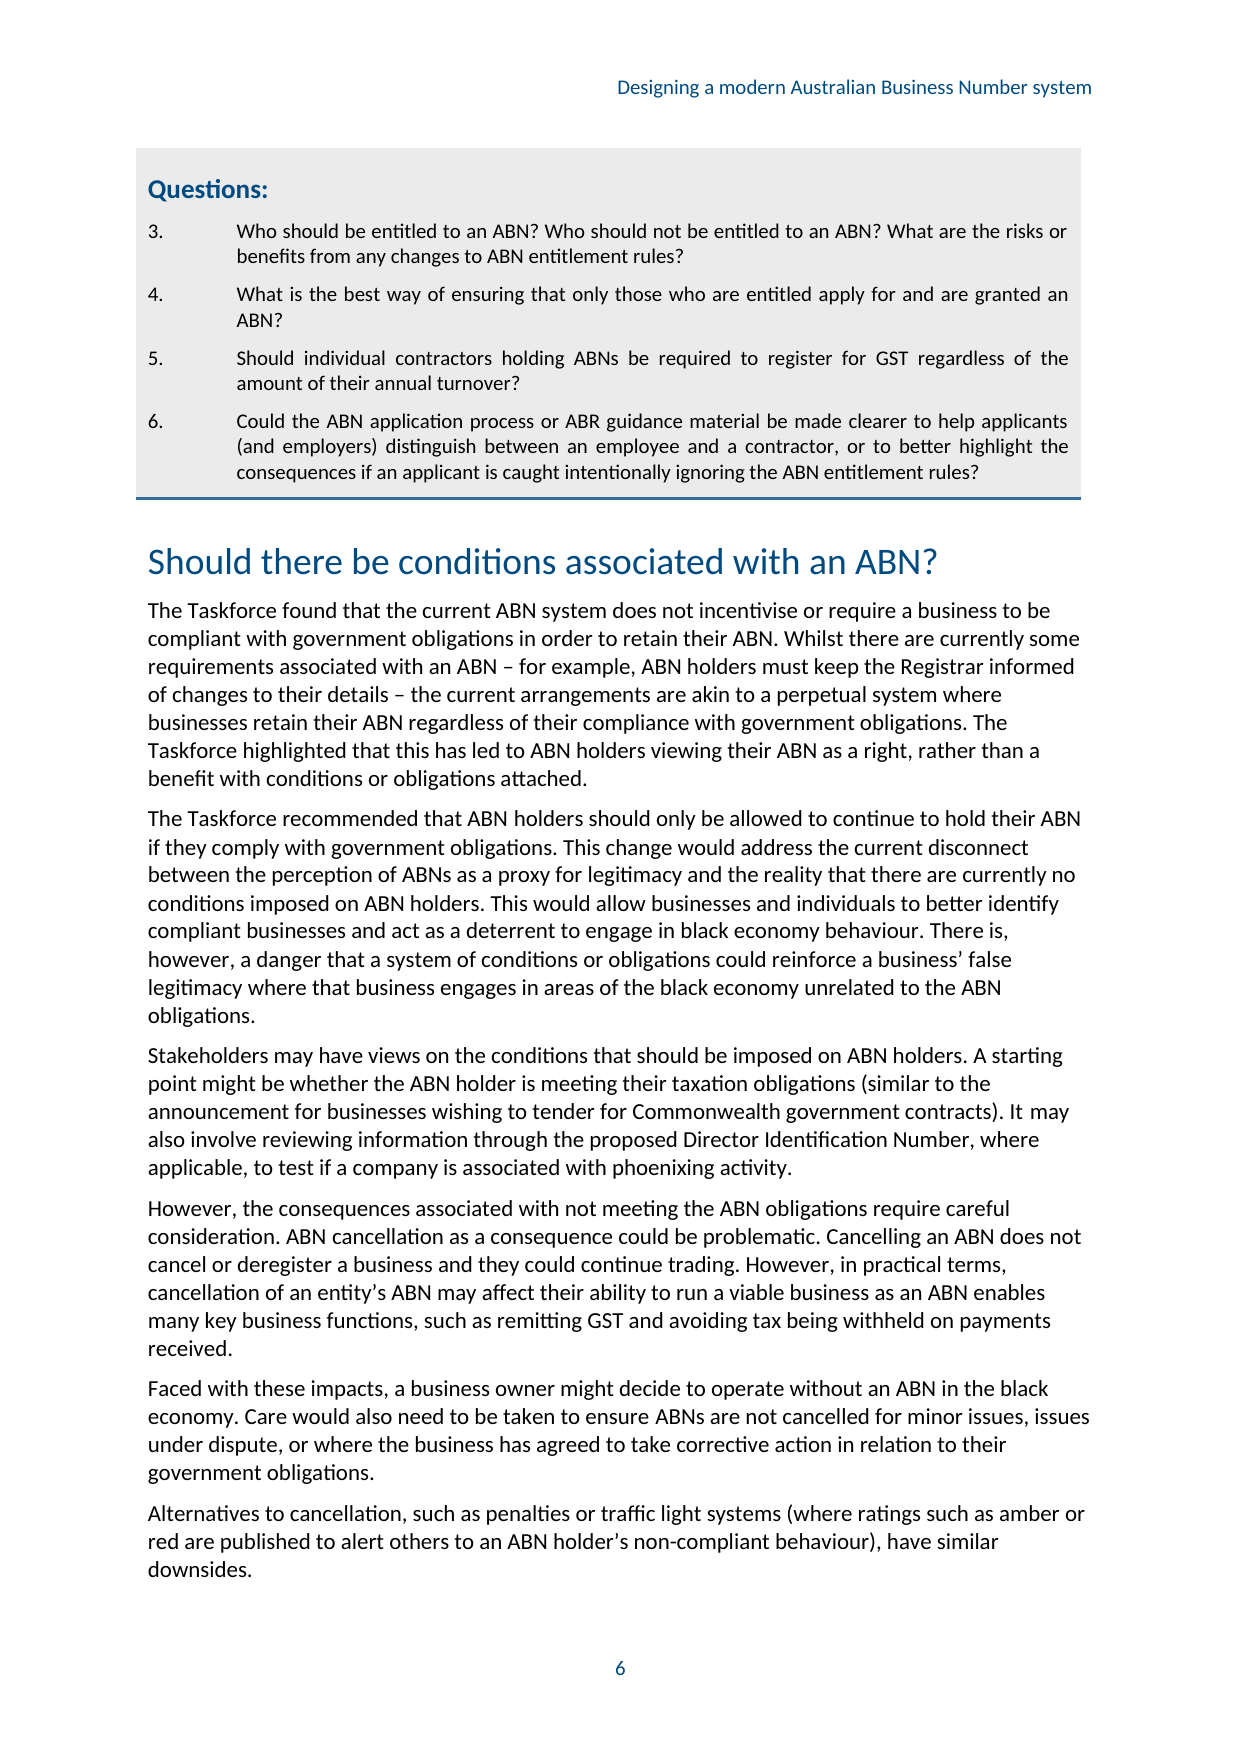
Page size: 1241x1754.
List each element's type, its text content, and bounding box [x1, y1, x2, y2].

table_header Questions: Who should be entitled to an ABN? Who should not be entitled to an ABN? What are the risks or benefits from any changes to ABN entitlement rules? What is the best way of ensuring that only those who are entitled apply for and are granted an ABN? Should individual contractors holding ABNs be required to register for GST regardless of the amount of their annual turnover? Could the ABN application process or ABR guidance material be made clearer to help applicants (and employers) distinguish between an employee and a contractor, or to better highlight the consequences if an applicant is caught intentionally ignoring the ABN entitlement rules? [136, 148, 1081, 497]
text Faced with these impacts, a business owner might decide to operate without an ABN in the black economy. Care would also need to be taken to ensure ABNs are not cancelled for minor issues, issues under dispute, or where the business has agreed to take corrective action in relation to their government obligations. [148, 1374, 1092, 1487]
text The Taskforce recommended that ABN holders should only be allowed to continue to hold their ABN if they comply with government obligations. This change would address the current disconnect between the perception of ABNs as a proxy for legitimacy and the reality that there are currently no conditions imposed on ABN holders. This would allow businesses and individuals to better identify compliant businesses and act as a deterrent to engage in black economy behaviour. There is, however, a danger that a system of conditions or obligations could reinforce a business’ false legitimacy where that business engages in areas of the black economy unrelated to the ABN obligations. [148, 804, 1092, 1029]
subtitle Should there be conditions associated with an ABN? [148, 538, 1092, 583]
text The Taskforce found that the current ABN system does not incentivise or require a business to be compliant with government obligations in order to retain their ABN. Whilst there are currently some requirements associated with an ABN – for example, ABN holders must keep the Registrar informed of changes to their details – the current arrangements are akin to a perpetual system where businesses retain their ABN regardless of their compliance with government obligations. The Taskforce highlighted that this has led to ABN holders viewing their ABN as a right, rather than a benefit with conditions or obligations attached. [148, 596, 1092, 792]
text Stakeholders may have views on the conditions that should be imposed on ABN holders. A starting point might be whether the ABN holder is meeting their taxation obligations (similar to the announcement for businesses wishing to tender for Commonwealth government contracts). It may also involve reviewing information through the proposed Director Identification Number, where applicable, to test if a company is associated with phoenixing activity. [148, 1041, 1092, 1181]
text Alternatives to cancellation, such as penalties or traffic light systems (where ratings such as amber or red are published to alert others to an ABN holder’s non-compliant behaviour), have similar downsides. [148, 1499, 1092, 1583]
text However, the consequences associated with not meeting the ABN obligations require careful consideration. ABN cancellation as a consequence could be problematic. Cancelling an ABN does not cancel or deregister a business and they could continue trading. However, in practical terms, cancellation of an entity’s ABN may affect their ability to run a viable business as an ABN enables many key business functions, such as remitting GST and avoiding tax being withheld on payments received. [148, 1194, 1092, 1362]
